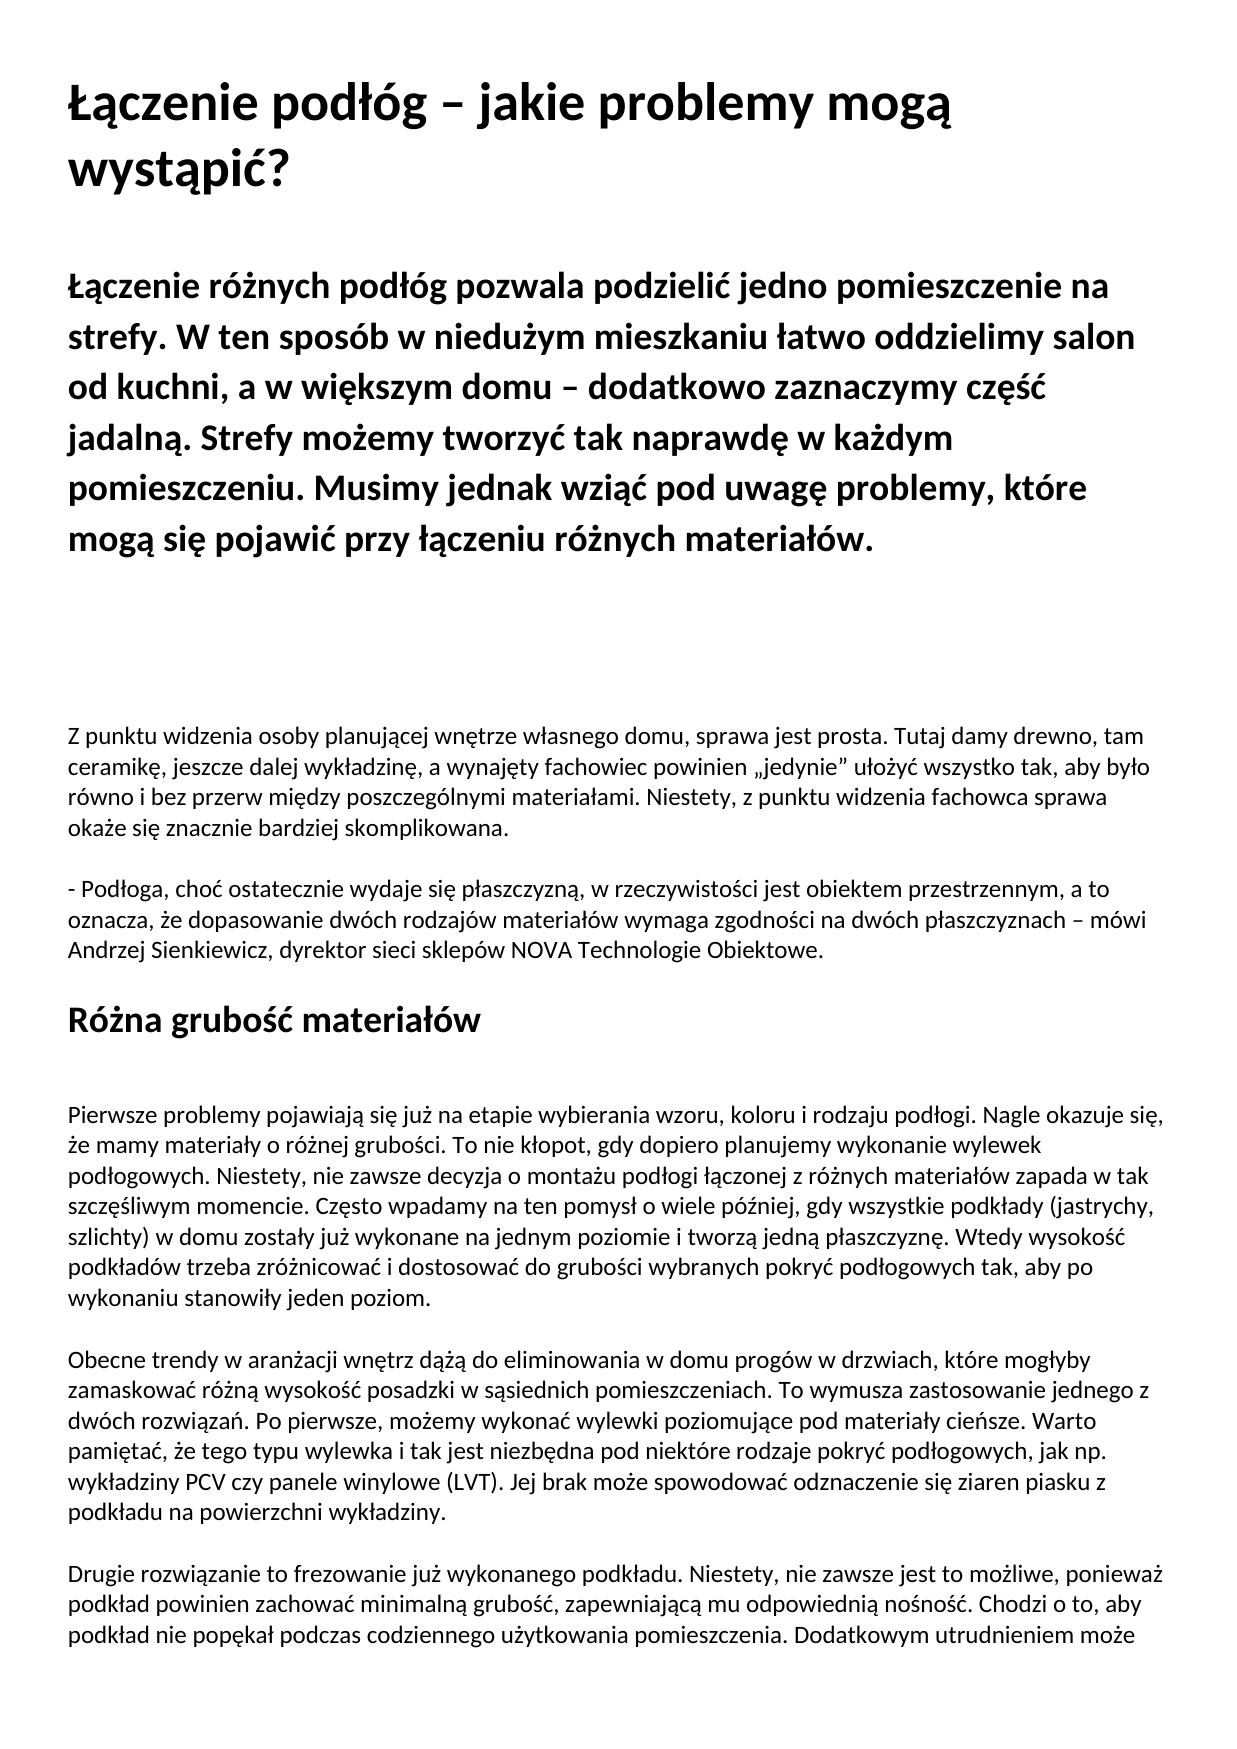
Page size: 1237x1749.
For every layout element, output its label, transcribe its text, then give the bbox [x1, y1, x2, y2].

text Pierwsze problemy pojawiają się już na etapie wybierania wzoru, koloru i rodzaju podłogi. Nagle okazuje się, że mamy materiały o różnej grubości. To nie kłopot, gdy dopiero planujemy wykonanie wylewek podłogowych. Niestety, nie zawsze decyzja o montażu podłogi łączonej z różnych materiałów zapada w tak szczęśliwym momencie. Często wpadamy na ten pomysł o wiele później, gdy wszystkie podkłady (jastrychy, szlichty) w domu zostały już wykonane na jednym poziomie i tworzą jedną płaszczyznę. Wtedy wysokość podkładów trzeba zróżnicować i dostosować do grubości wybranych pokryć podłogowych tak, aby po wykonaniu stanowiły jeden poziom. [68, 1099, 1169, 1312]
text Łączenie podłóg – jakie problemy mogą wystąpić? [68, 68, 1169, 200]
text Łączenie różnych podłóg pozwala podzielić jedno pomieszczenie na strefy. W ten sposób w niedużym mieszkaniu łatwo oddzielimy salon od kuchni, a w większym domu – dodatkowo zaznaczymy część jadalną. Strefy możemy tworzyć tak naprawdę w każdym pomieszczeniu. Musimy jednak wziąć pod uwagę problemy, które mogą się pojawić przy łączeniu różnych materiałów. [68, 262, 1169, 560]
text - Podłoga, choć ostatecznie wydaje się płaszczyzną, w rzeczywistości jest obiektem przestrzennym, a to oznacza, że dopasowanie dwóch rodzajów materiałów wymaga zgodności na dwóch płaszczyznach – mówi Andrzej Sienkiewicz, dyrektor sieci sklepów NOVA Technologie Obiektowe. [68, 873, 1169, 965]
text Różna grubość materiałów [68, 996, 1169, 1042]
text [68, 1558, 1169, 1650]
text Z punktu widzenia osoby planującej wnętrze własnego domu, sprawa jest prosta. Tutaj damy drewno, tam ceramikę, jeszcze dalej wykładzinę, a wynajęty fachowiec powinien „jedynie” ułożyć wszystko tak, aby było równo i bez przerw między poszczególnymi materiałami. Niestety, z punktu widzenia fachowca sprawa okaże się znacznie bardziej skomplikowana. [68, 720, 1169, 842]
text Obecne trendy w aranżacji wnętrz dążą do eliminowania w domu progów w drzwiach, które mogłyby zamaskować różną wysokość posadzki w sąsiednich pomieszczeniach. To wymusza zastosowanie jednego z dwóch rozwiązań. Po pierwsze, możemy wykonać wylewki poziomujące pod materiały cieńsze. Warto pamiętać, że tego typu wylewka i tak jest niezbędna pod niektóre rodzaje pokryć podłogowych, jak np. wykładziny PCV czy panele winylowe (LVT). Jej brak może spowodować odznaczenie się ziaren piasku z podkładu na powierzchni wykładziny. [68, 1344, 1169, 1527]
